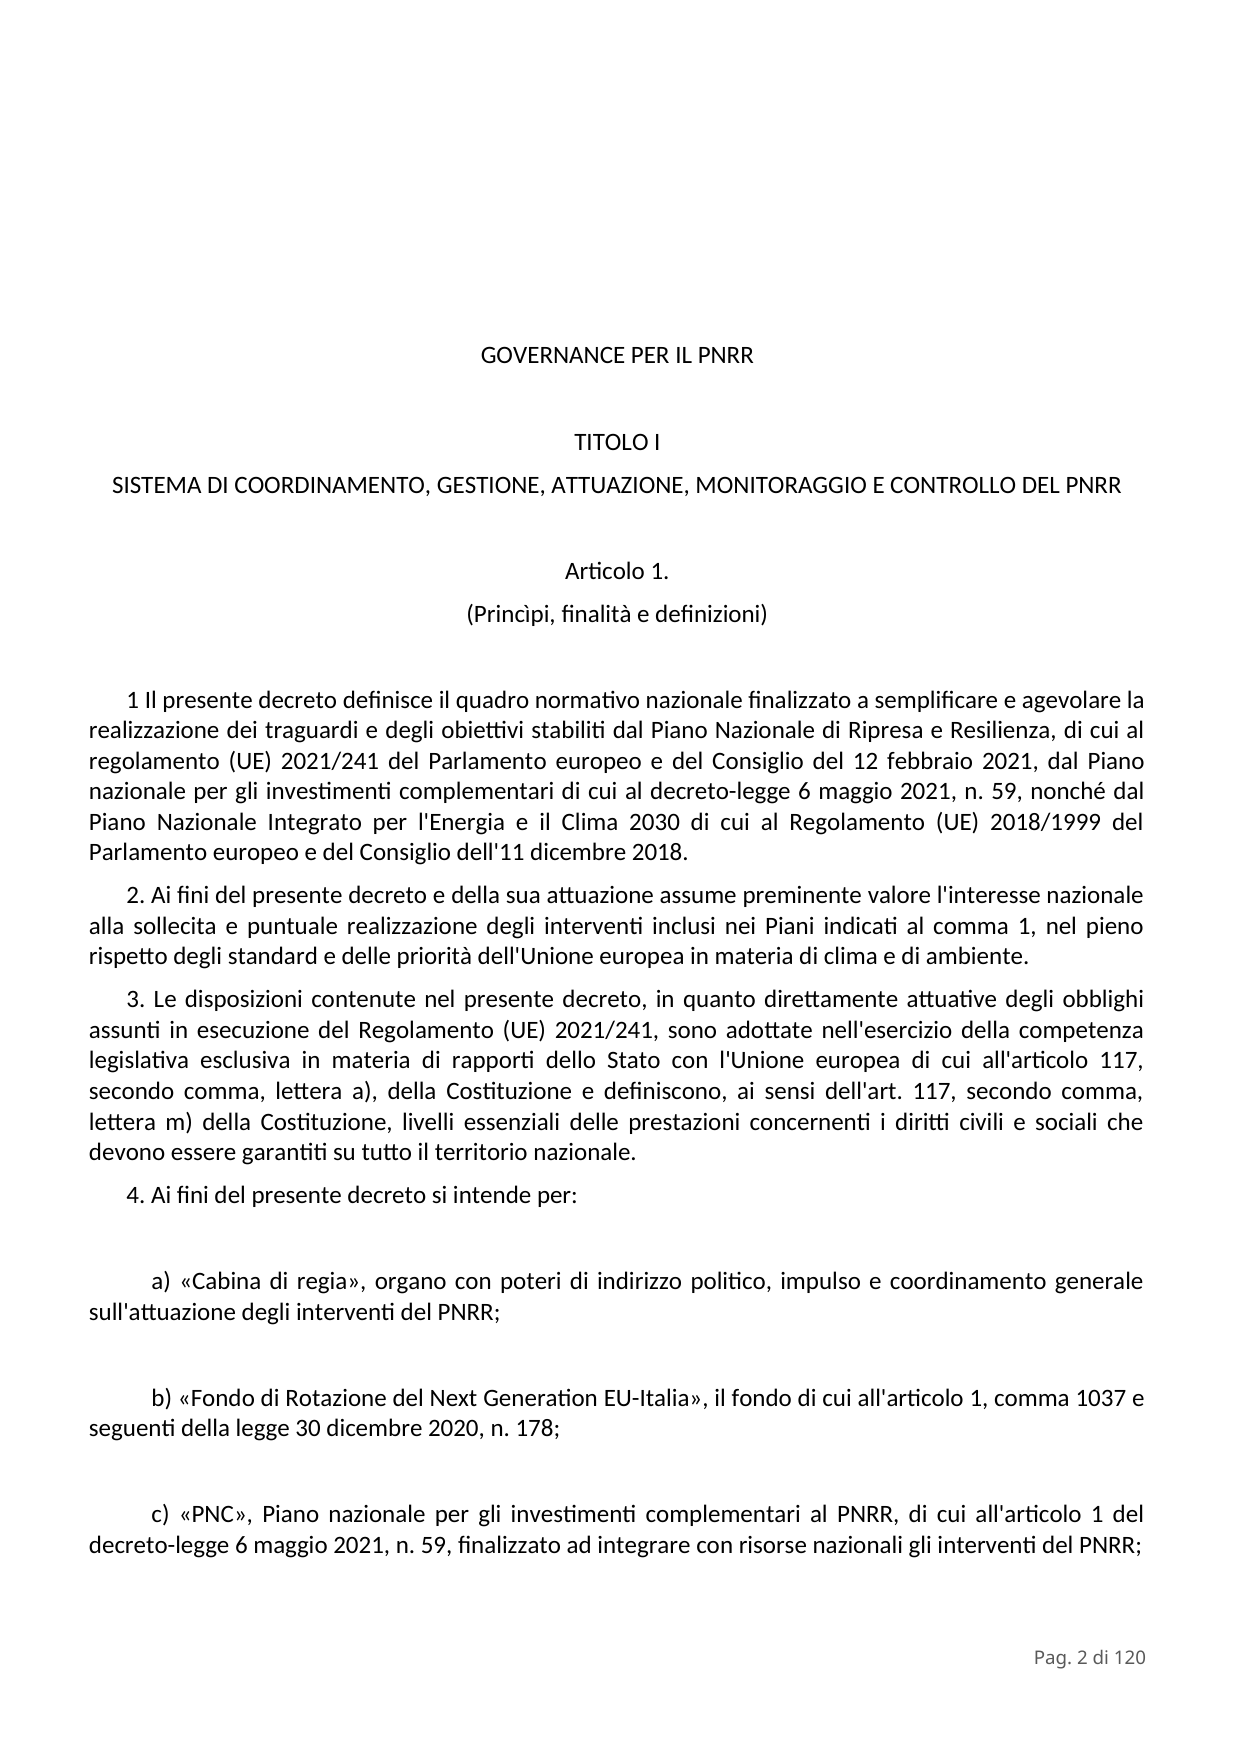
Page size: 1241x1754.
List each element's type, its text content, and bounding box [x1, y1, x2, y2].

text 1 Il presente decreto definisce il quadro normativo nazionale finalizzato a semplificare e agevolare la realizzazione dei traguardi e degli obiettivi stabiliti dal Piano Nazionale di Ripresa e Resilienza, di cui al regolamento (UE) 2021/241 del Parlamento europeo e del Consiglio del 12 febbraio 2021, dal Piano nazionale per gli investimenti complementari di cui al decreto-legge 6 maggio 2021, n. 59, nonché dal Piano Nazionale Integrato per l'Energia e il Clima 2030 di cui al Regolamento (UE) 2018/1999 del Parlamento europeo e del Consiglio dell'11 dicembre 2018. [89, 684, 1146, 867]
text TITOLO I [89, 426, 1146, 456]
text a) «Cabina di regia», organo con poteri di indirizzo politico, impulso e coordinamento generale sull'attuazione degli interventi del PNRR; [89, 1265, 1146, 1326]
text Articolo 1. [89, 555, 1146, 585]
text 2. Ai fini del presente decreto e della sua attuazione assume preminente valore l'interesse nazionale alla sollecita e puntuale realizzazione degli interventi inclusi nei Piani indicati al comma 1, nel pieno rispetto degli standard e delle priorità dell'Unione europea in materia di clima e di ambiente. [89, 879, 1146, 971]
text SISTEMA DI COORDINAMENTO, GESTIONE, ATTUAZIONE, MONITORAGGIO E CONTROLLO DEL PNRR [89, 469, 1146, 499]
text 4. Ai fini del presente decreto si intende per: [89, 1179, 1146, 1210]
text GOVERNANCE PER IL PNRR [89, 340, 1146, 370]
text 3. Le disposizioni contenute nel presente decreto, in quanto direttamente attuative degli obblighi assunti in esecuzione del Regolamento (UE) 2021/241, sono adottate nell'esercizio della competenza legislativa esclusiva in materia di rapporti dello Stato con l'Unione europea di cui all'articolo 117, secondo comma, lettera a), della Costituzione e definiscono, ai sensi dell'art. 117, secondo comma, lettera m) della Costituzione, livelli essenziali delle prestazioni concernenti i diritti civili e sociali che devono essere garantiti su tutto il territorio nazionale. [89, 983, 1146, 1167]
text c) «PNC», Piano nazionale per gli investimenti complementari al PNRR, di cui all'articolo 1 del decreto-legge 6 maggio 2021, n. 59, finalizzato ad integrare con risorse nazionali gli interventi del PNRR; [89, 1498, 1146, 1559]
text (Princìpi, finalità e definizioni) [89, 598, 1146, 628]
text b) «Fondo di Rotazione del Next Generation EU-Italia», il fondo di cui all'articolo 1, comma 1037 e seguenti della legge 30 dicembre 2020, n. 178; [89, 1382, 1146, 1443]
